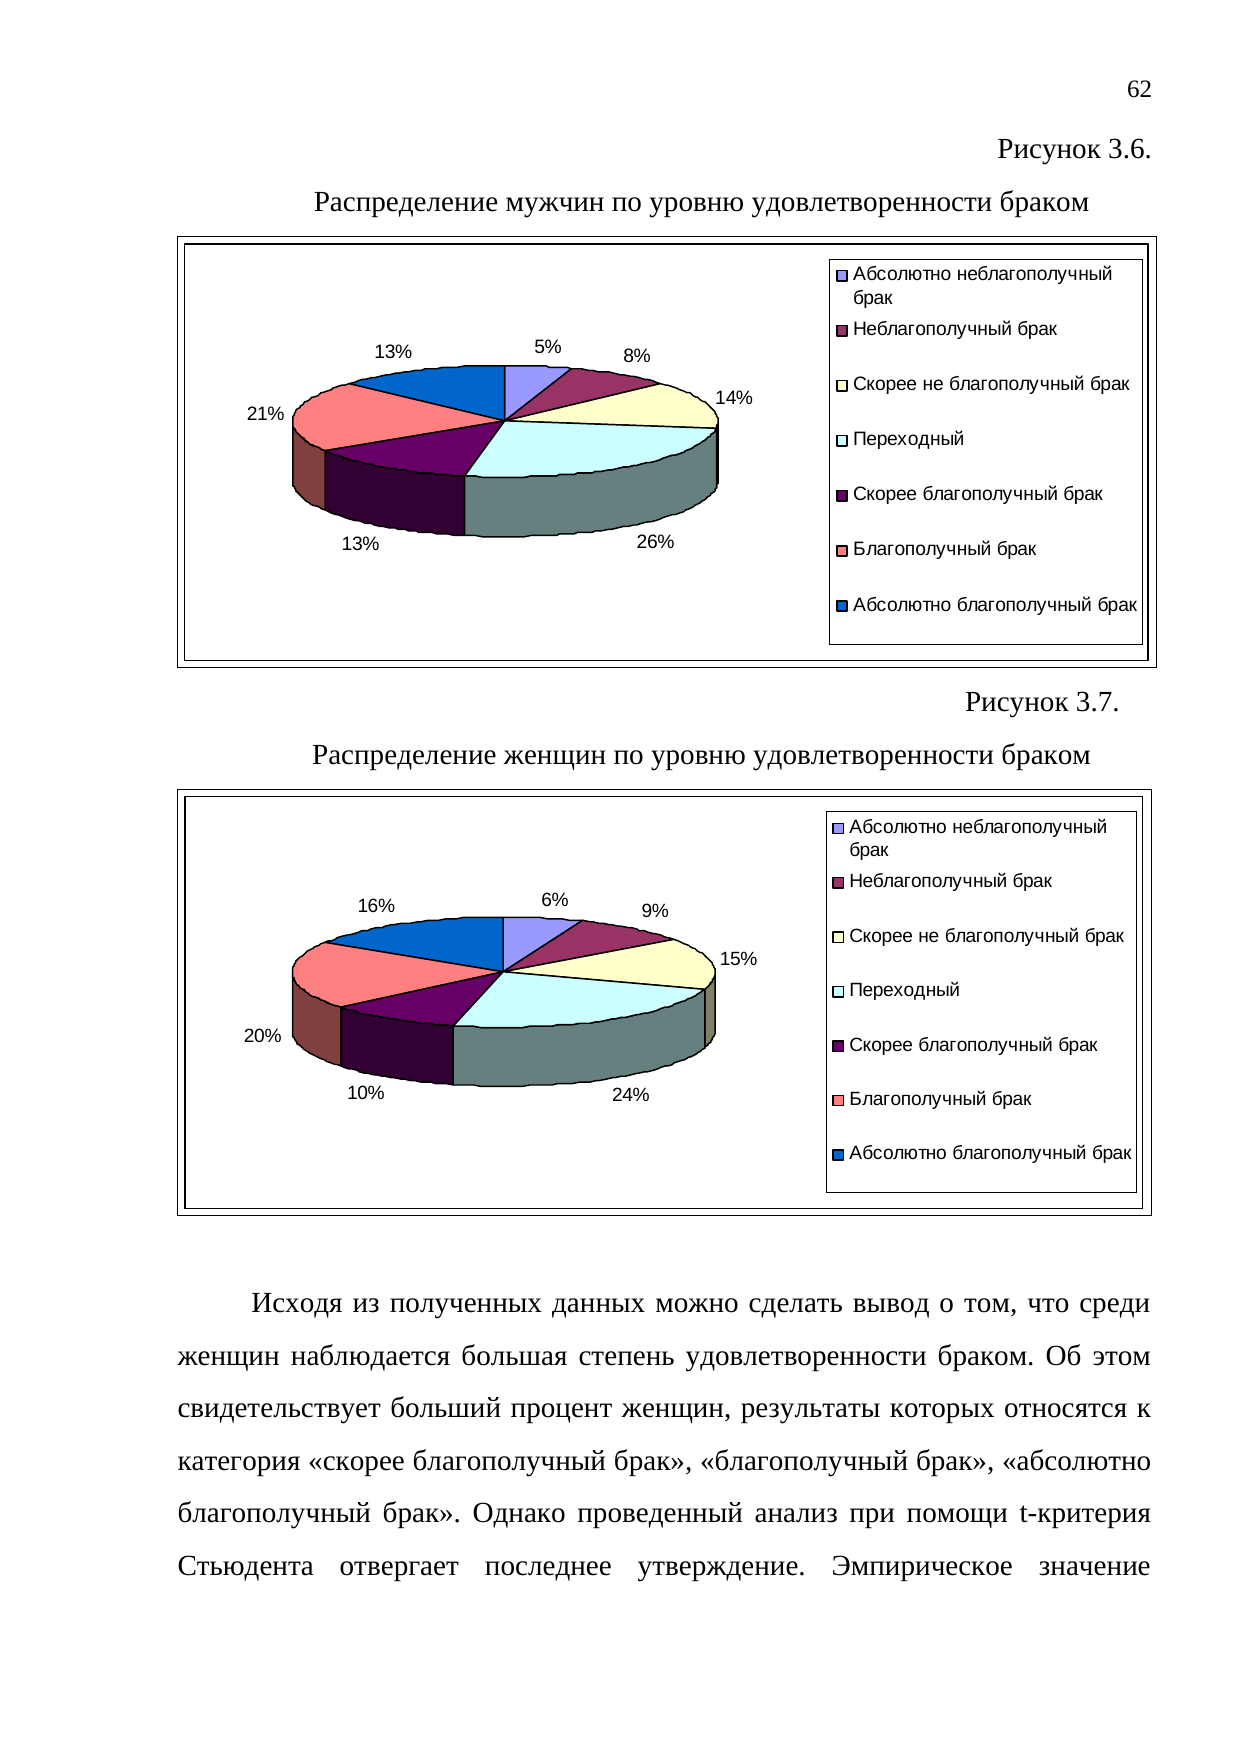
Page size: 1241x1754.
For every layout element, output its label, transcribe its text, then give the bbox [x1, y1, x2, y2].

text Рисунок 3.7. [177, 684, 1152, 718]
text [177, 1285, 1152, 1582]
text Рисунок 3.6. [177, 131, 1152, 165]
text Распределение мужчин по уровню удовлетворенности браком [177, 184, 1152, 217]
text Распределение женщин по уровню удовлетворенности браком [177, 737, 1152, 770]
